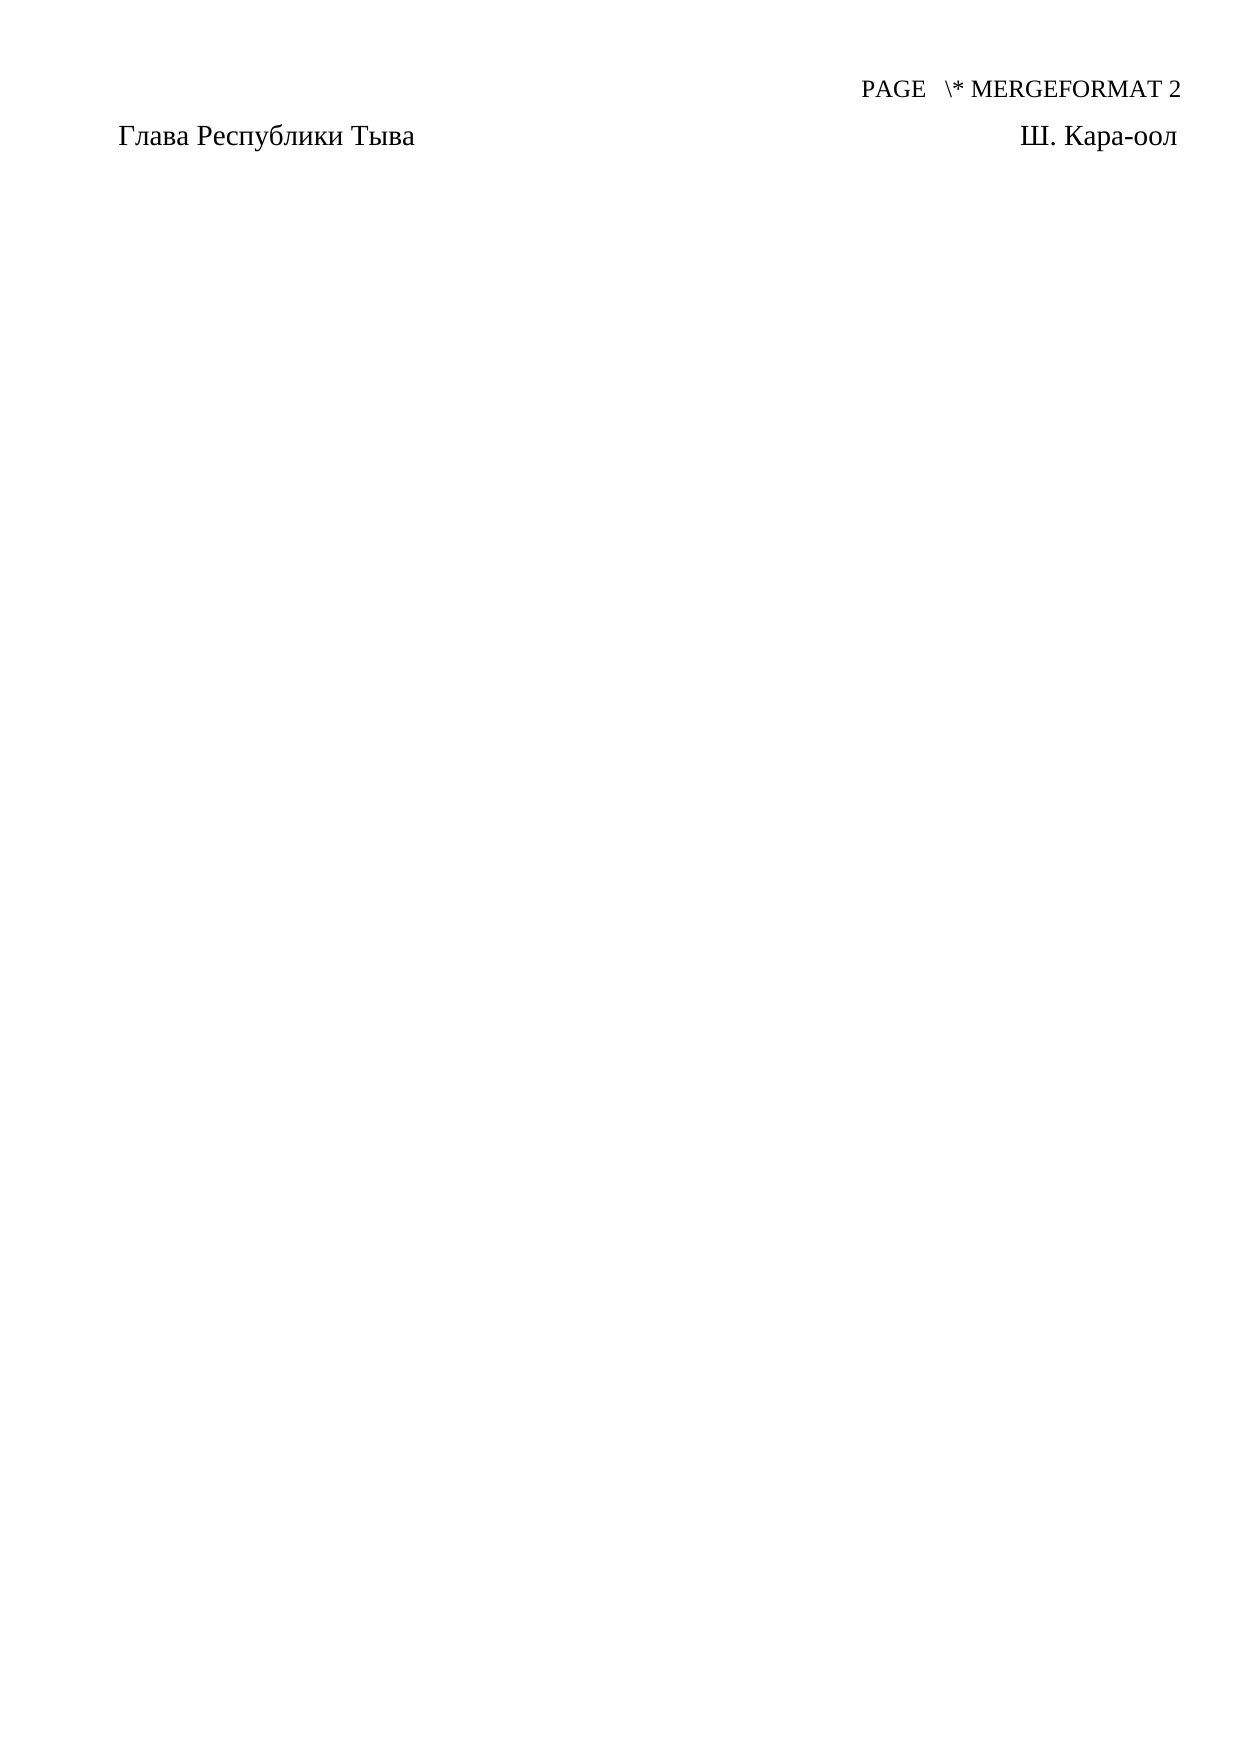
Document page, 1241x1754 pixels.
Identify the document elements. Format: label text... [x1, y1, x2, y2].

text Глава Республики Тыва Ш. Кара-оол [118, 118, 1181, 152]
